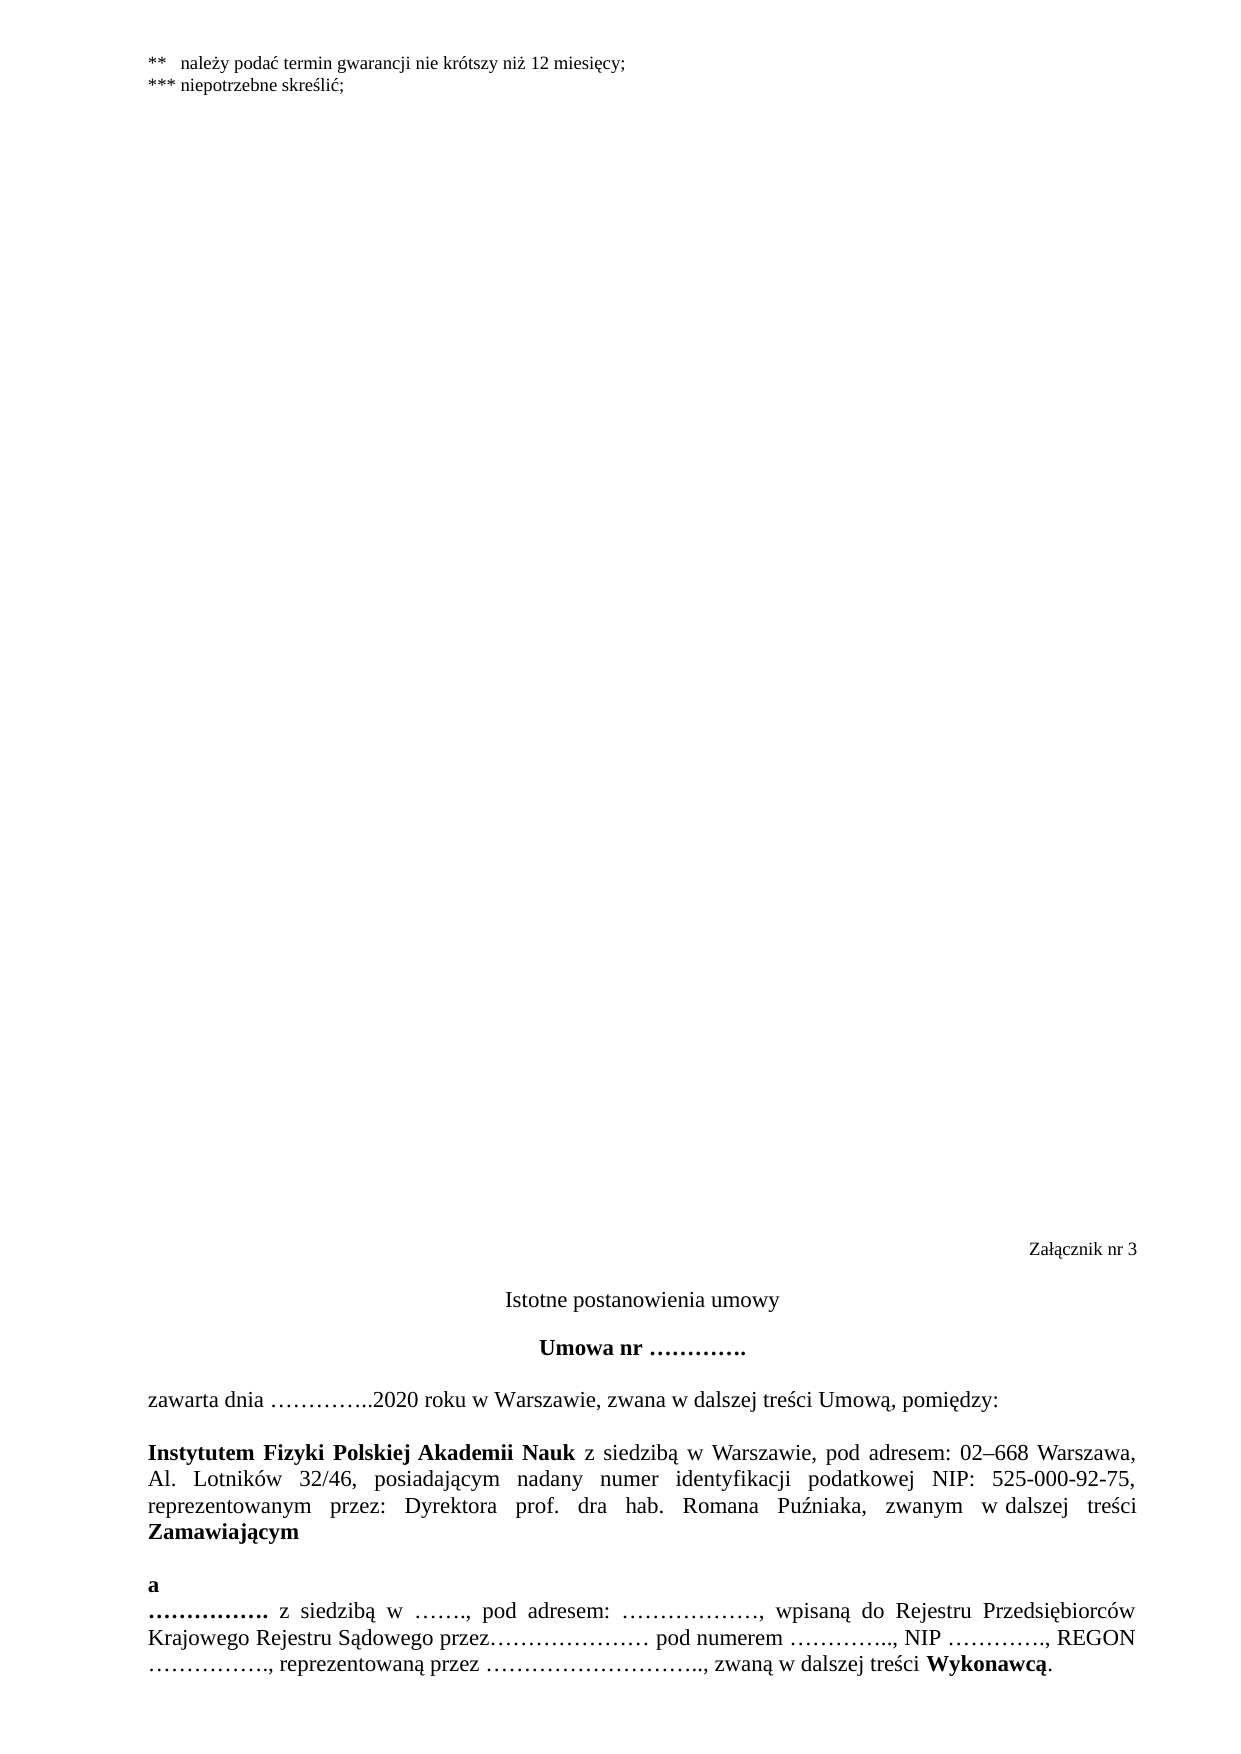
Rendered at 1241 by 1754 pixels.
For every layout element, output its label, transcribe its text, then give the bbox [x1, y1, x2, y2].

text a [148, 1571, 1137, 1597]
text Istotne postanowienia umowy [148, 1286, 1137, 1312]
text ** należy podać termin gwarancji nie krótszy niż 12 miesięcy; [148, 52, 1137, 73]
text *** niepotrzebne skreślić; [148, 73, 1137, 95]
text Załącznik nr 3 [148, 1238, 1137, 1259]
text ……………. z siedzibą w ……., pod adresem: ………………, wpisaną do Rejestru Przedsiębiorców Krajowego Rejestru Sądowego przez………………… pod numerem ………….., NIP …………., REGON ……………., reprezentowaną przez ……………………….., zwaną w dalszej treści Wykonawcą. [148, 1597, 1137, 1676]
text zawarta dnia …………..2020 roku w Warszawie, zwana w dalszej treści Umową, pomiędzy: [148, 1386, 1137, 1413]
text Instytutem Fizyki Polskiej Akademii Nauk z siedzibą w Warszawie, pod adresem: 02–668 Warszawa, Al. Lotników 32/46, posiadającym nadany numer identyfikacji podatkowej NIP: 525-000-92-75, reprezentowanym przez: Dyrektora prof. dra hab. Romana Puźniaka, zwanym w dalszej treści Zamawiającym [148, 1439, 1137, 1544]
subtitle Umowa nr …………. [148, 1334, 1137, 1360]
